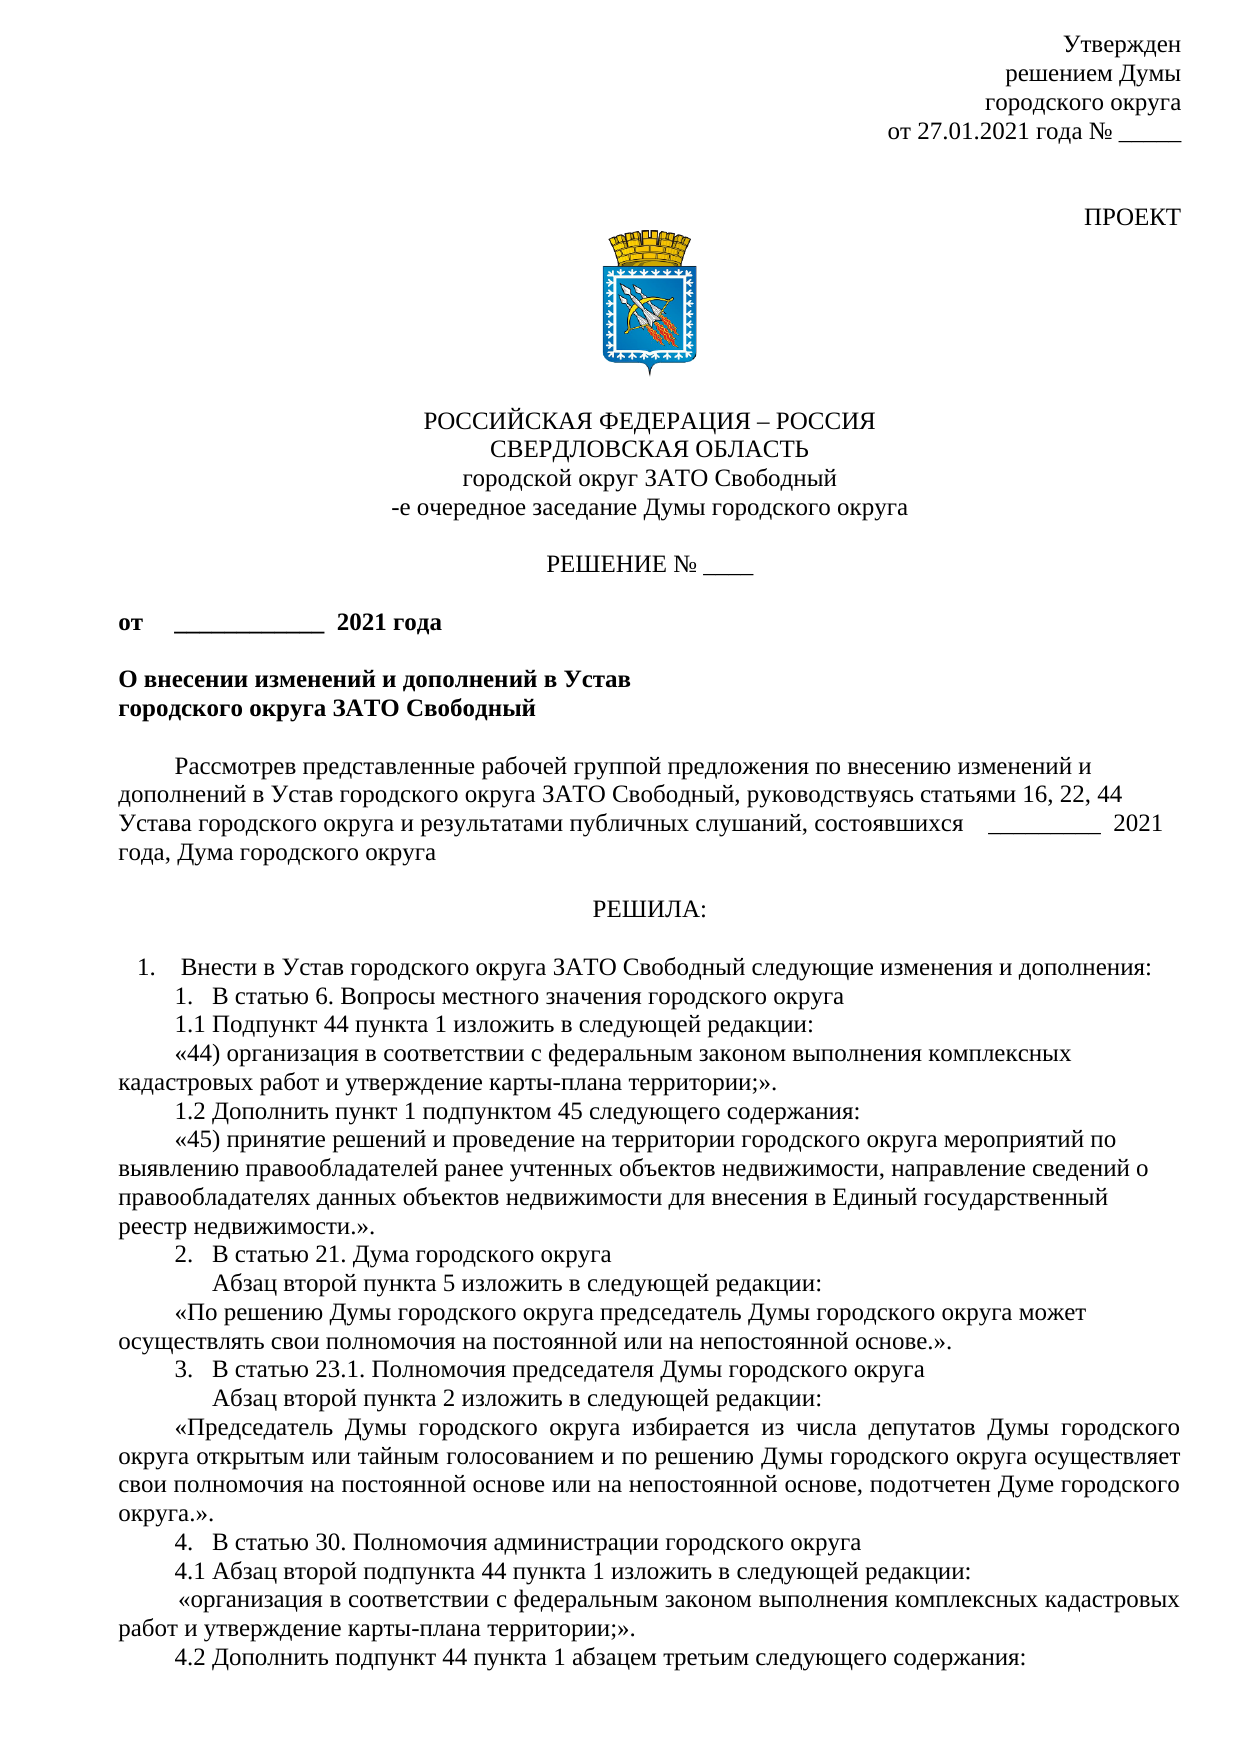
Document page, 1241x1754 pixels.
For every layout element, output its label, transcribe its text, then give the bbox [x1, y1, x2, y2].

text Абзац второй пункта 2 изложить в следующей редакции: [118, 1383, 1181, 1412]
text 1. В статью 6. Вопросы местного значения городского округа [118, 981, 1181, 1009]
text решением Думы [118, 58, 1181, 87]
text 1. Внести в Устав городского округа ЗАТО Свободный следующие изменения и дополнения: [118, 952, 1181, 981]
text городского округа [118, 87, 1181, 116]
text СВЕРДЛОВСКАЯ ОБЛАСТЬ [118, 434, 1181, 463]
text «организация в соответствии с федеральным законом выполнения комплексных кадастровых работ и утверждение карты-плана территории;». [118, 1584, 1181, 1642]
text городского округа ЗАТО Свободный [118, 693, 1181, 722]
text Рассмотрев представленные рабочей группой предложения по внесению изменений и дополнений в Устав городского округа ЗАТО Свободный, руководствуясь статьями 16, 22, 44 Устава городского округа и результатами публичных слушаний, состоявшихся _________ 2021 года, Дума городского округа [118, 751, 1181, 866]
text Абзац второй пункта 5 изложить в следующей редакции: [118, 1268, 1181, 1297]
text «45) принятие решений и проведение на территории городского округа мероприятий по выявлению правообладателей ранее учтенных объектов недвижимости, направление сведений о правообладателях данных объектов недвижимости для внесения в Единый государственный реестр недвижимости.». [118, 1124, 1181, 1239]
text РЕШИЛА: [118, 894, 1181, 923]
text «Председатель Думы городского округа избирается из числа депутатов Думы городского округа открытым или тайным голосованием и по решению Думы городского округа осуществляет свои полномочия на постоянной основе или на непостоянной основе, подотчетен Думе городского округа.». [118, 1412, 1181, 1527]
text 4. В статью 30. Полномочия администрации городского округа [118, 1527, 1181, 1556]
text Утвержден [118, 29, 1181, 58]
text О внесении изменений и дополнений в Устав [118, 664, 1181, 693]
text 2. В статью 21. Дума городского округа [118, 1239, 1181, 1268]
text «По решению Думы городского округа председатель Думы городского округа может осуществлять свои полномочия на постоянной или на непостоянной основе.». [118, 1297, 1181, 1354]
text 3. В статью 23.1. Полномочия председателя Думы городского округа [118, 1354, 1181, 1383]
text 4.2 Дополнить подпункт 44 пункта 1 абзацем третьим следующего содержания: [118, 1642, 1181, 1671]
text от ____________ 2021 года [118, 607, 1181, 636]
text «44) организация в соответствии с федеральным законом выполнения комплексных кадастровых работ и утверждение карты-плана территории;». [118, 1038, 1181, 1096]
text -е очередное заседание Думы городского округа [118, 492, 1181, 521]
text городской округ ЗАТО Свободный [118, 463, 1181, 492]
text РЕШЕНИЕ № ____ [118, 549, 1181, 578]
subtitle РОССИЙСКАЯ ФЕДЕРАЦИЯ – РОССИЯ [118, 406, 1181, 434]
text 1.2 Дополнить пункт 1 подпунктом 45 следующего содержания: [118, 1096, 1181, 1124]
picture [602, 230, 697, 377]
text 1.1 Подпункт 44 пункта 1 изложить в следующей редакции: [118, 1009, 1181, 1038]
text ПРОЕКТ [118, 202, 1181, 231]
text от 27.01.2021 года № _____ [118, 116, 1181, 144]
text 4.1 Абзац второй подпункта 44 пункта 1 изложить в следующей редакции: [118, 1556, 1181, 1584]
